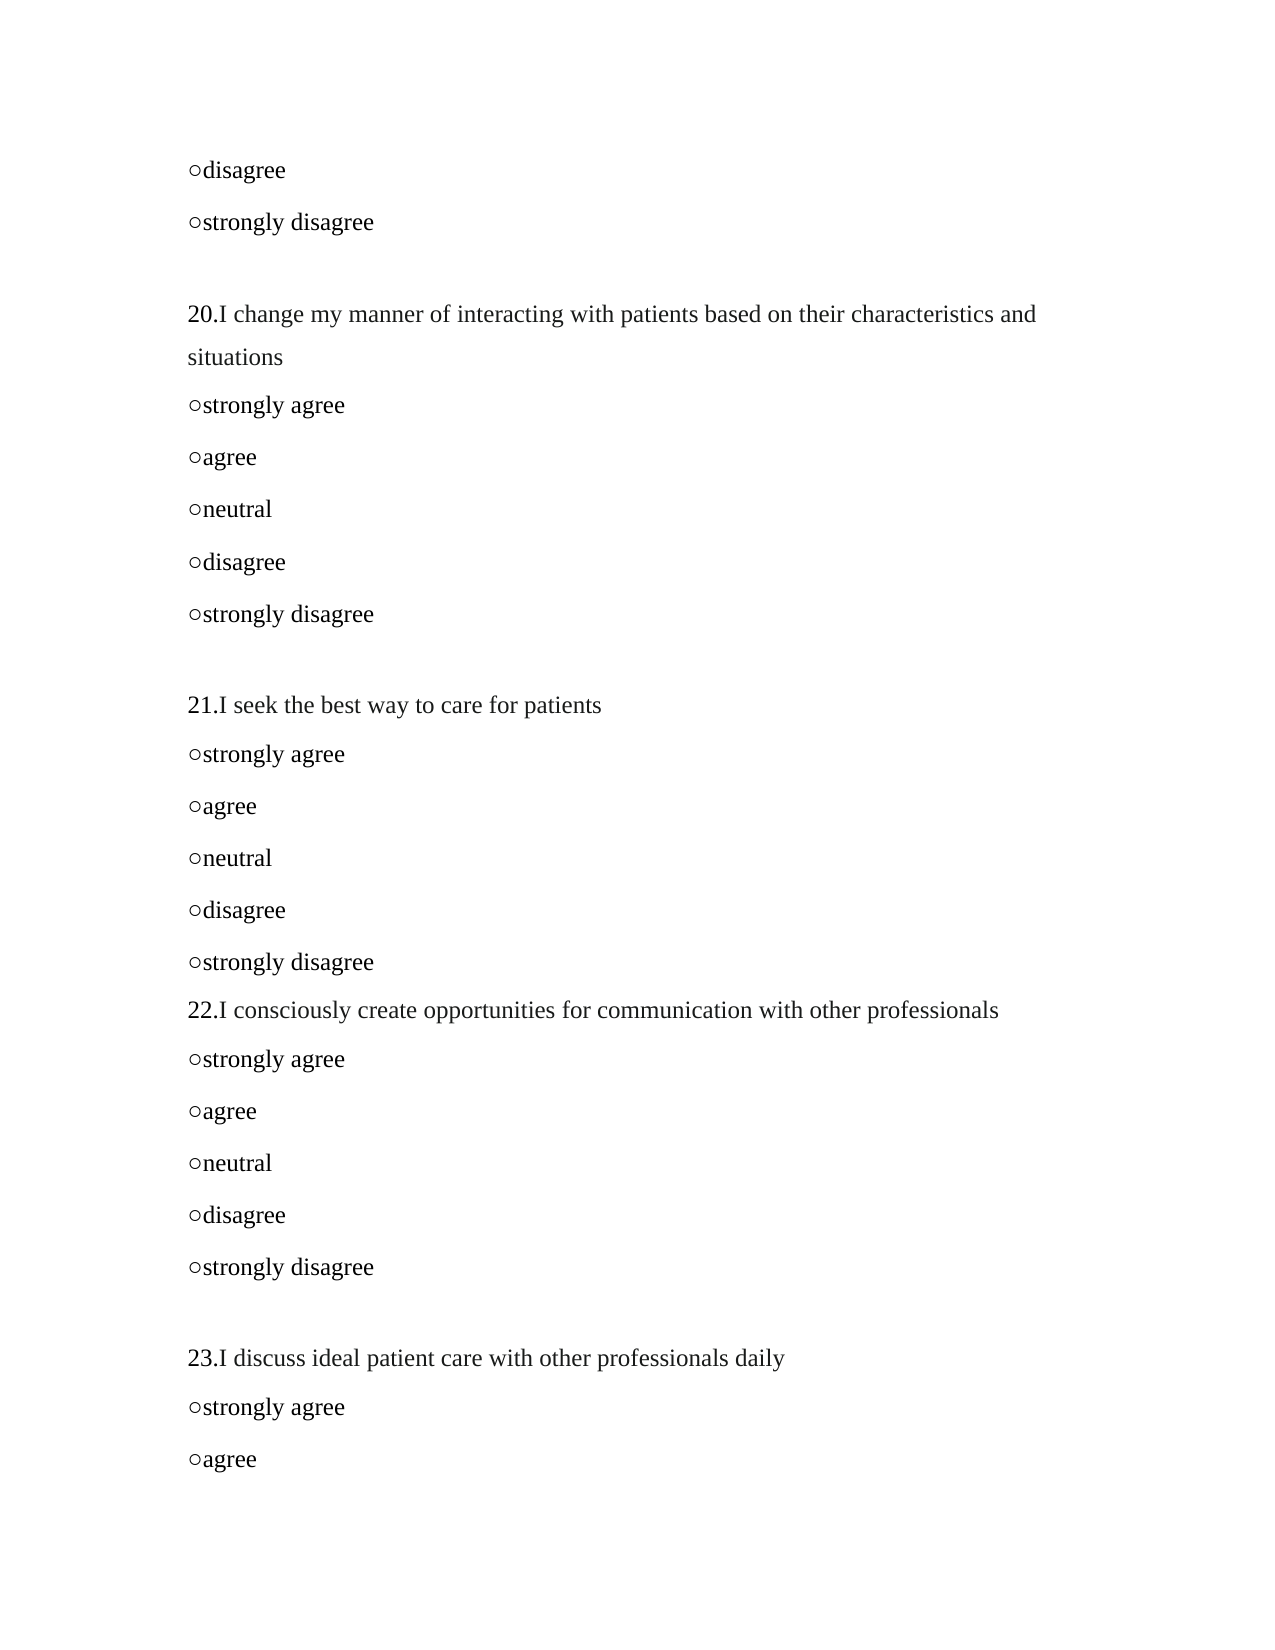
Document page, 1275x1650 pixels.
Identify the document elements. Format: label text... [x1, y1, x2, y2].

table_cell ○disagree [177, 1196, 1075, 1247]
table_header ○strongly agree [177, 1388, 1075, 1439]
table_header ○strongly agree [177, 387, 1075, 437]
table_header ○strongly agree [177, 1040, 1075, 1091]
text 23.I discuss ideal patient care with other professionals daily [187, 1343, 1087, 1372]
table_cell ○neutral [177, 839, 1075, 889]
text 20.I change my manner of interacting with patients based on their characteristics and situations [187, 299, 1087, 371]
table_cell ○disagree [177, 891, 1075, 942]
text 22.I consciously create opportunities for communication with other professionals [187, 995, 1087, 1024]
table_cell ○agree [177, 787, 1075, 837]
table_header ○strongly agree [177, 735, 1075, 785]
table_cell ○agree [177, 1440, 1075, 1491]
table_cell ○disagree [177, 152, 1075, 202]
table_cell ○disagree [177, 543, 1075, 593]
table_cell ○agree [177, 1092, 1075, 1143]
table_cell ○agree [177, 439, 1075, 489]
table_cell ○neutral [177, 491, 1075, 541]
table_cell ○strongly disagree [177, 204, 1075, 254]
table_cell ○strongly disagree [177, 943, 1075, 994]
table_cell ○strongly disagree [177, 595, 1075, 646]
text 21.I seek the best way to care for patients [187, 690, 1087, 719]
table_cell ○strongly disagree [177, 1248, 1075, 1299]
table_cell ○neutral [177, 1144, 1075, 1195]
